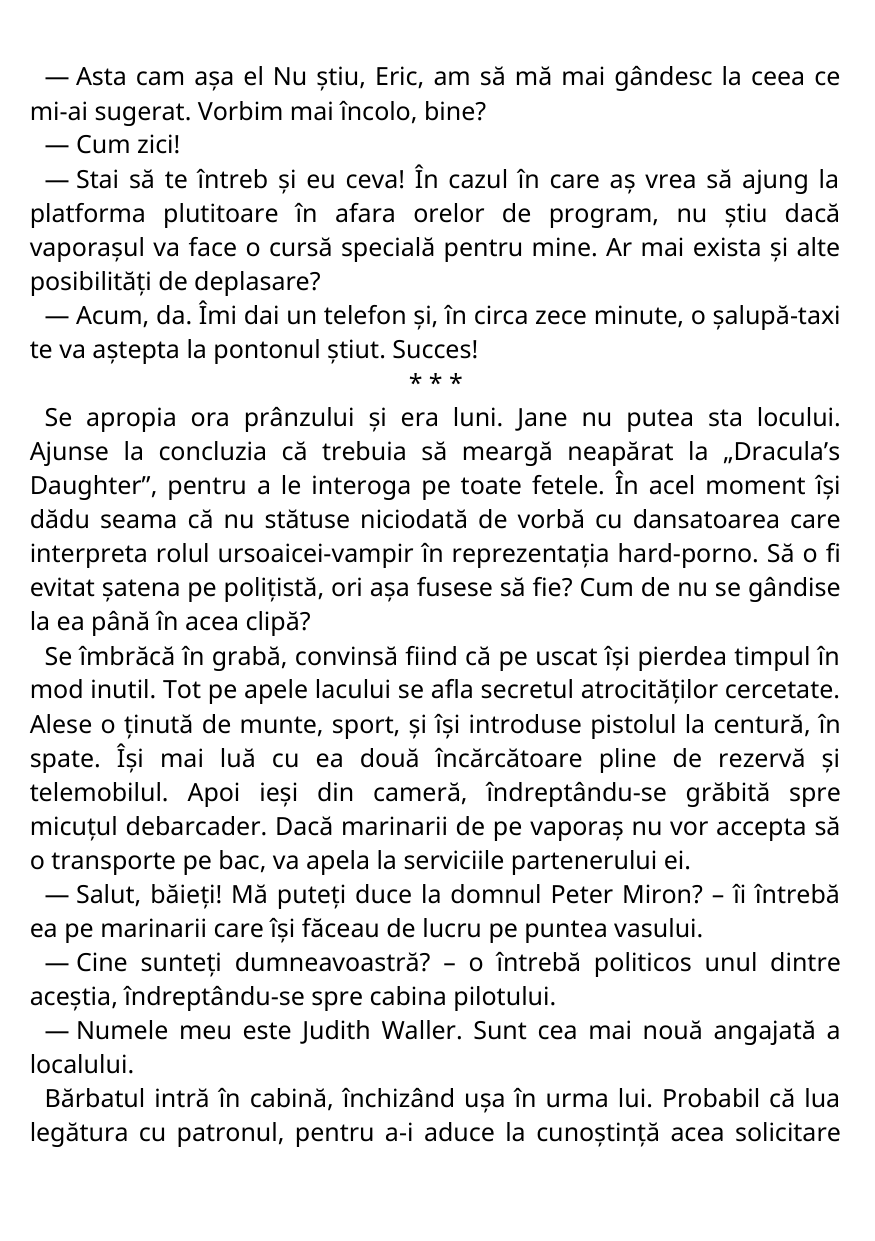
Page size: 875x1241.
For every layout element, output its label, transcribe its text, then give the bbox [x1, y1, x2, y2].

text Se apropia ora prânzului şi era luni. Jane nu putea sta locului. Ajunse la concluzia că trebuia să meargă neapărat la „Dracula’s Daughter”, pentru a le interoga pe toate fetele. În acel moment îşi dădu seama că nu stătuse niciodată de vorbă cu dansatoarea care interpreta rolul ursoaicei-vampir în reprezentaţia hard-porno. Să o fi evitat şatena pe poliţistă, ori aşa fusese să fie? Cum de nu se gândise la ea până în acea clipă? [29, 400, 842, 638]
text * * * [29, 366, 842, 400]
text — Acum, da. Îmi dai un telefon şi, în circa zece minute, o şalupă-taxi te va aştepta la pontonul ştiut. Succes! [29, 297, 842, 366]
text Se îmbrăcă în grabă, convinsă fiind că pe uscat îşi pierdea timpul în mod inutil. Tot pe apele lacului se afla secretul atrocităţilor cercetate. Alese o ţinută de munte, sport, şi îşi introduse pistolul la centură, în spate. Îşi mai luă cu ea două încărcătoare pline de rezervă şi telemobilul. Apoi ieşi din cameră, îndreptându-se grăbită spre micuţul debarcader. Dacă marinarii de pe vaporaş nu vor accepta să o transporte pe bac, va apela la serviciile partenerului ei. [29, 638, 842, 877]
text — Stai să te întreb şi eu ceva! În cazul în care aş vrea să ajung la platforma plutitoare în afara orelor de program, nu ştiu dacă vaporaşul va face o cursă specială pentru mine. Ar mai exista şi alte posibilităţi de deplasare? [29, 161, 842, 297]
text — Cine sunteţi dumneavoastră? – o întrebă politicos unul dintre aceştia, îndreptându-se spre cabina pilotului. [29, 945, 842, 1013]
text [29, 1081, 842, 1149]
text — Asta cam aşa el Nu ştiu, Eric, am să mă mai gândesc la ceea ce mi-ai sugerat. Vorbim mai încolo, bine? [29, 59, 842, 127]
text — Numele meu este Judith Waller. Sunt cea mai nouă angajată a localului. [29, 1013, 842, 1081]
text — Salut, băieţi! Mă puteţi duce la domnul Peter Miron? – îi întrebă ea pe marinarii care îşi făceau de lucru pe puntea vasului. [29, 877, 842, 945]
text — Cum zici! [29, 127, 842, 161]
